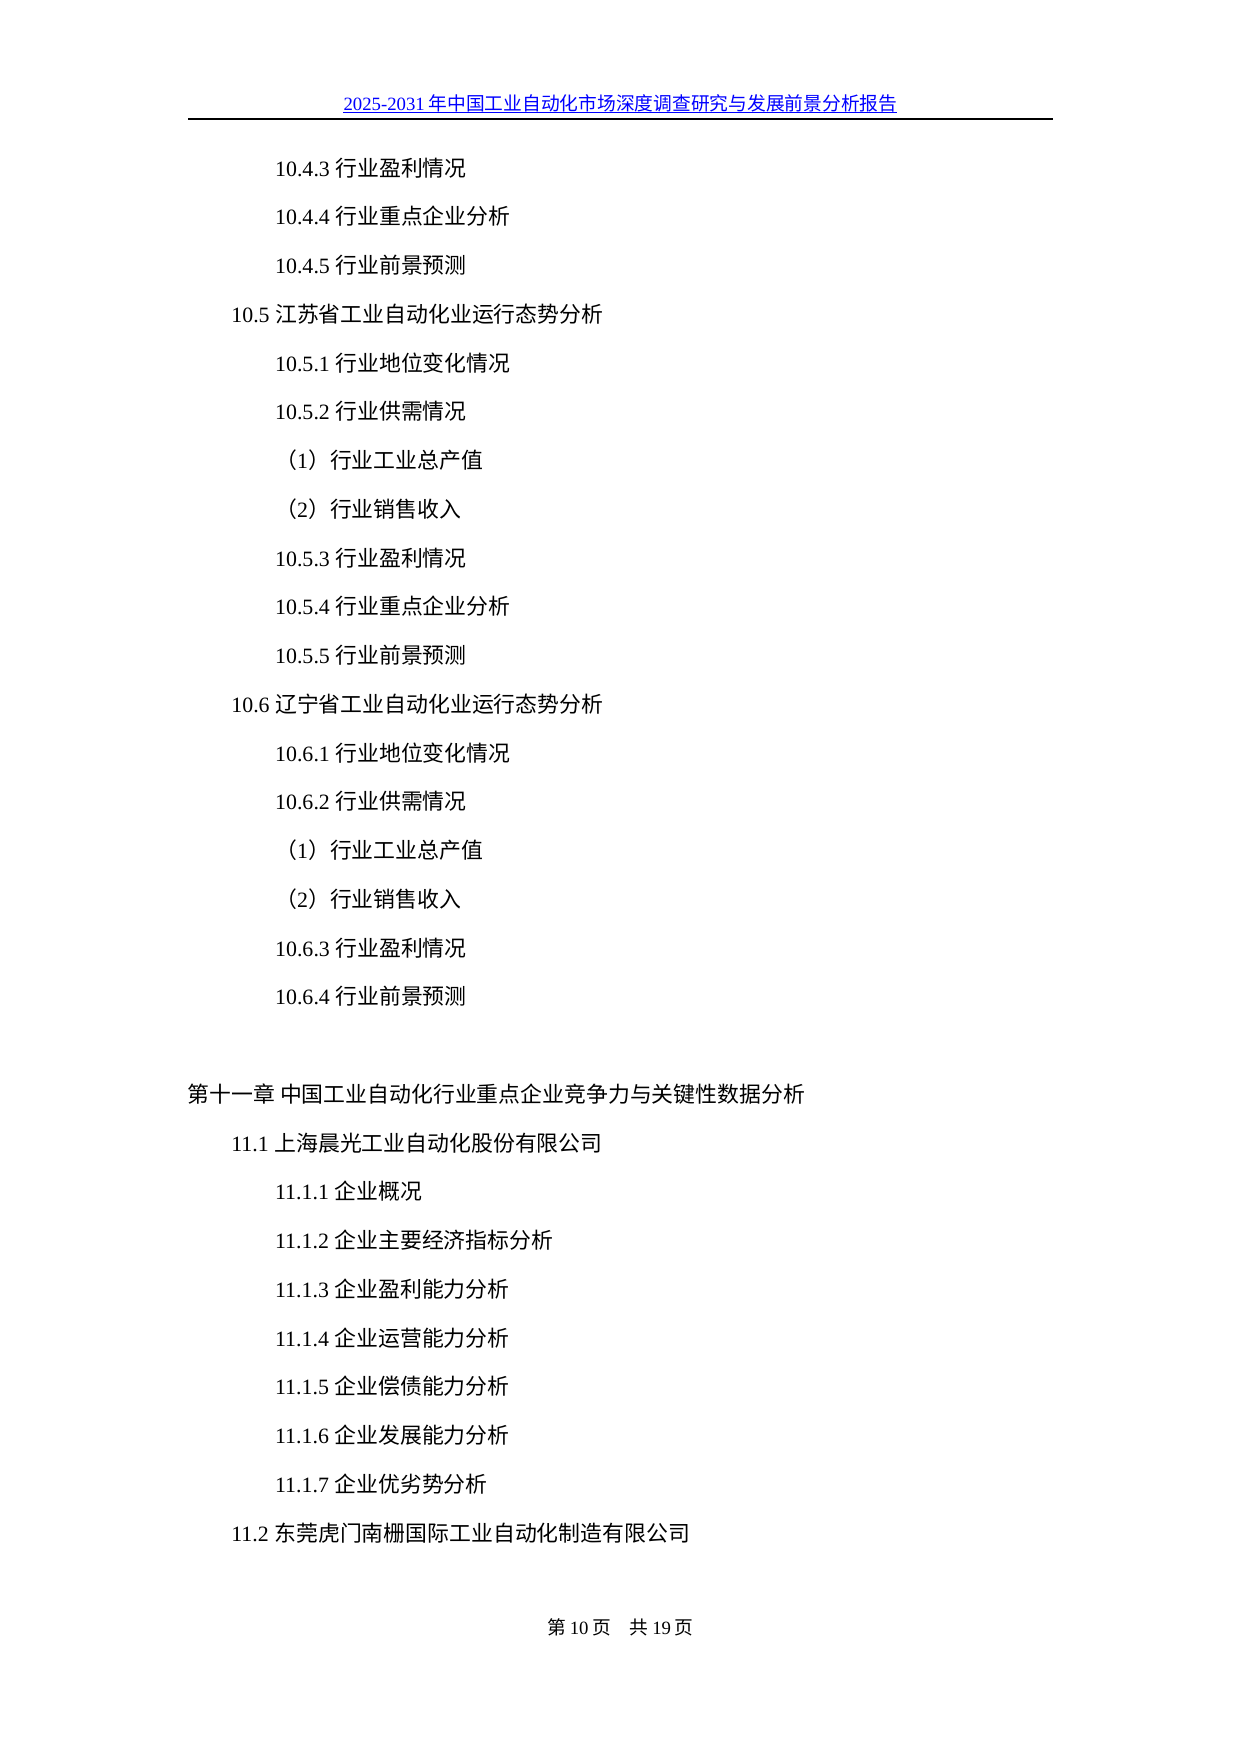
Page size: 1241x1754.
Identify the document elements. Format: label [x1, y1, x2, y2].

text [187, 150, 1053, 1548]
